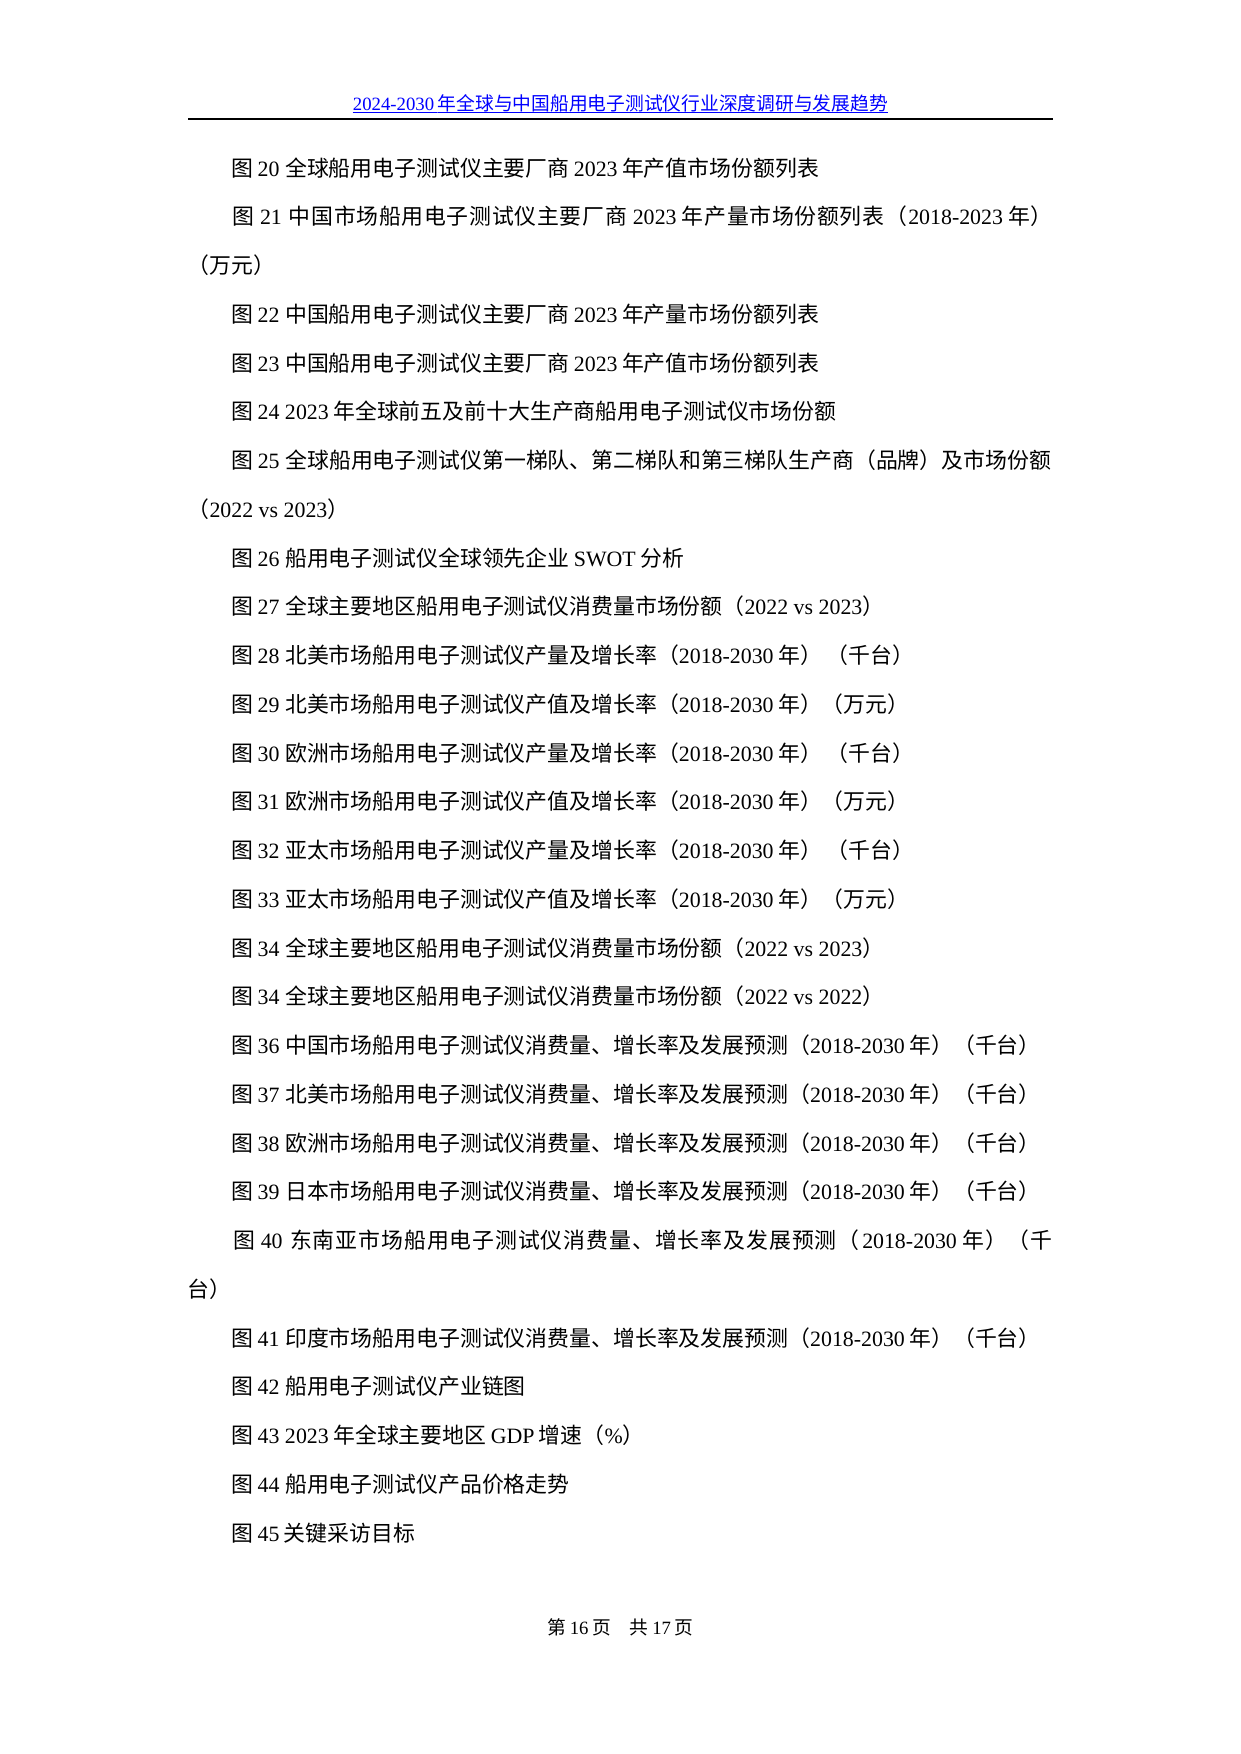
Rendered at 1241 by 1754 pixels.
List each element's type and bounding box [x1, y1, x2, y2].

text [187, 150, 1053, 1548]
